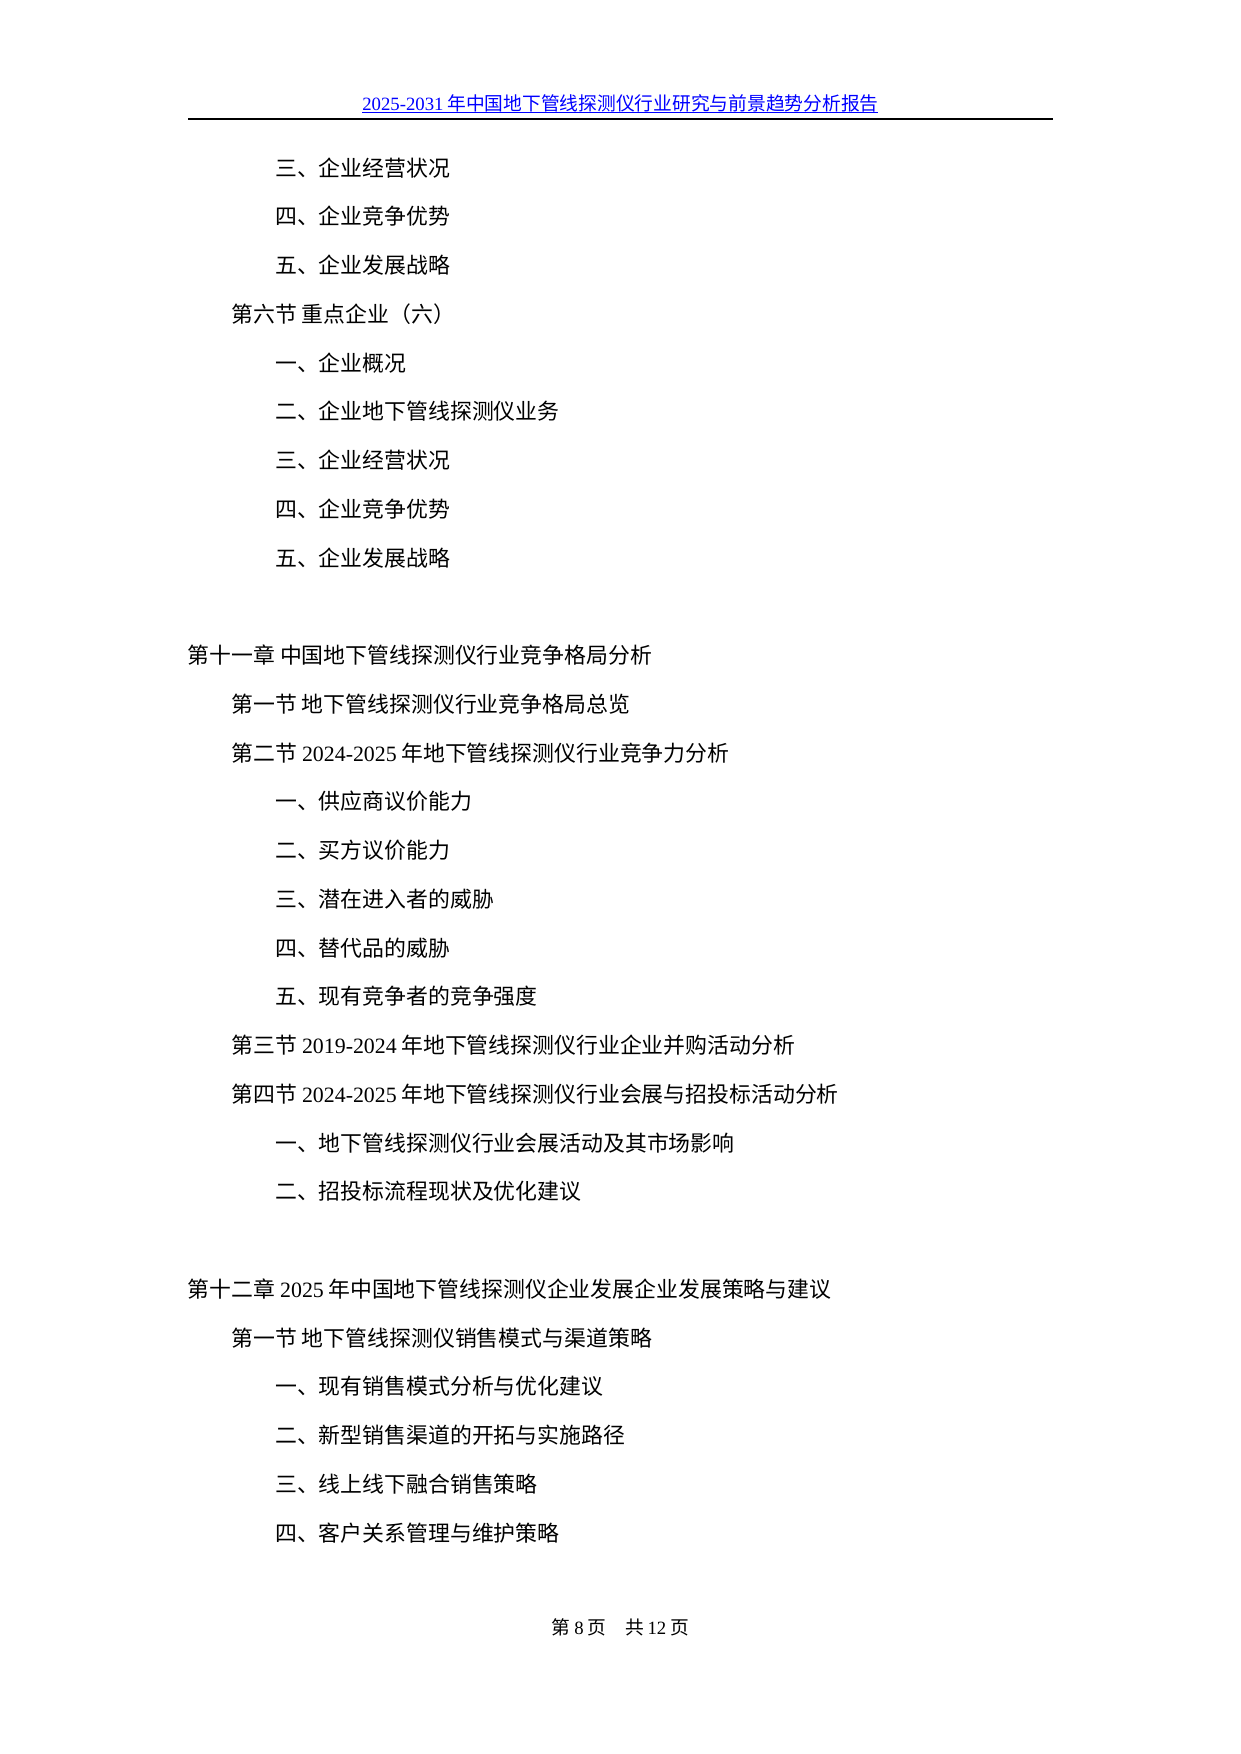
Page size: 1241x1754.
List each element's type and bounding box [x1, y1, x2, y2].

text [187, 150, 1053, 1548]
